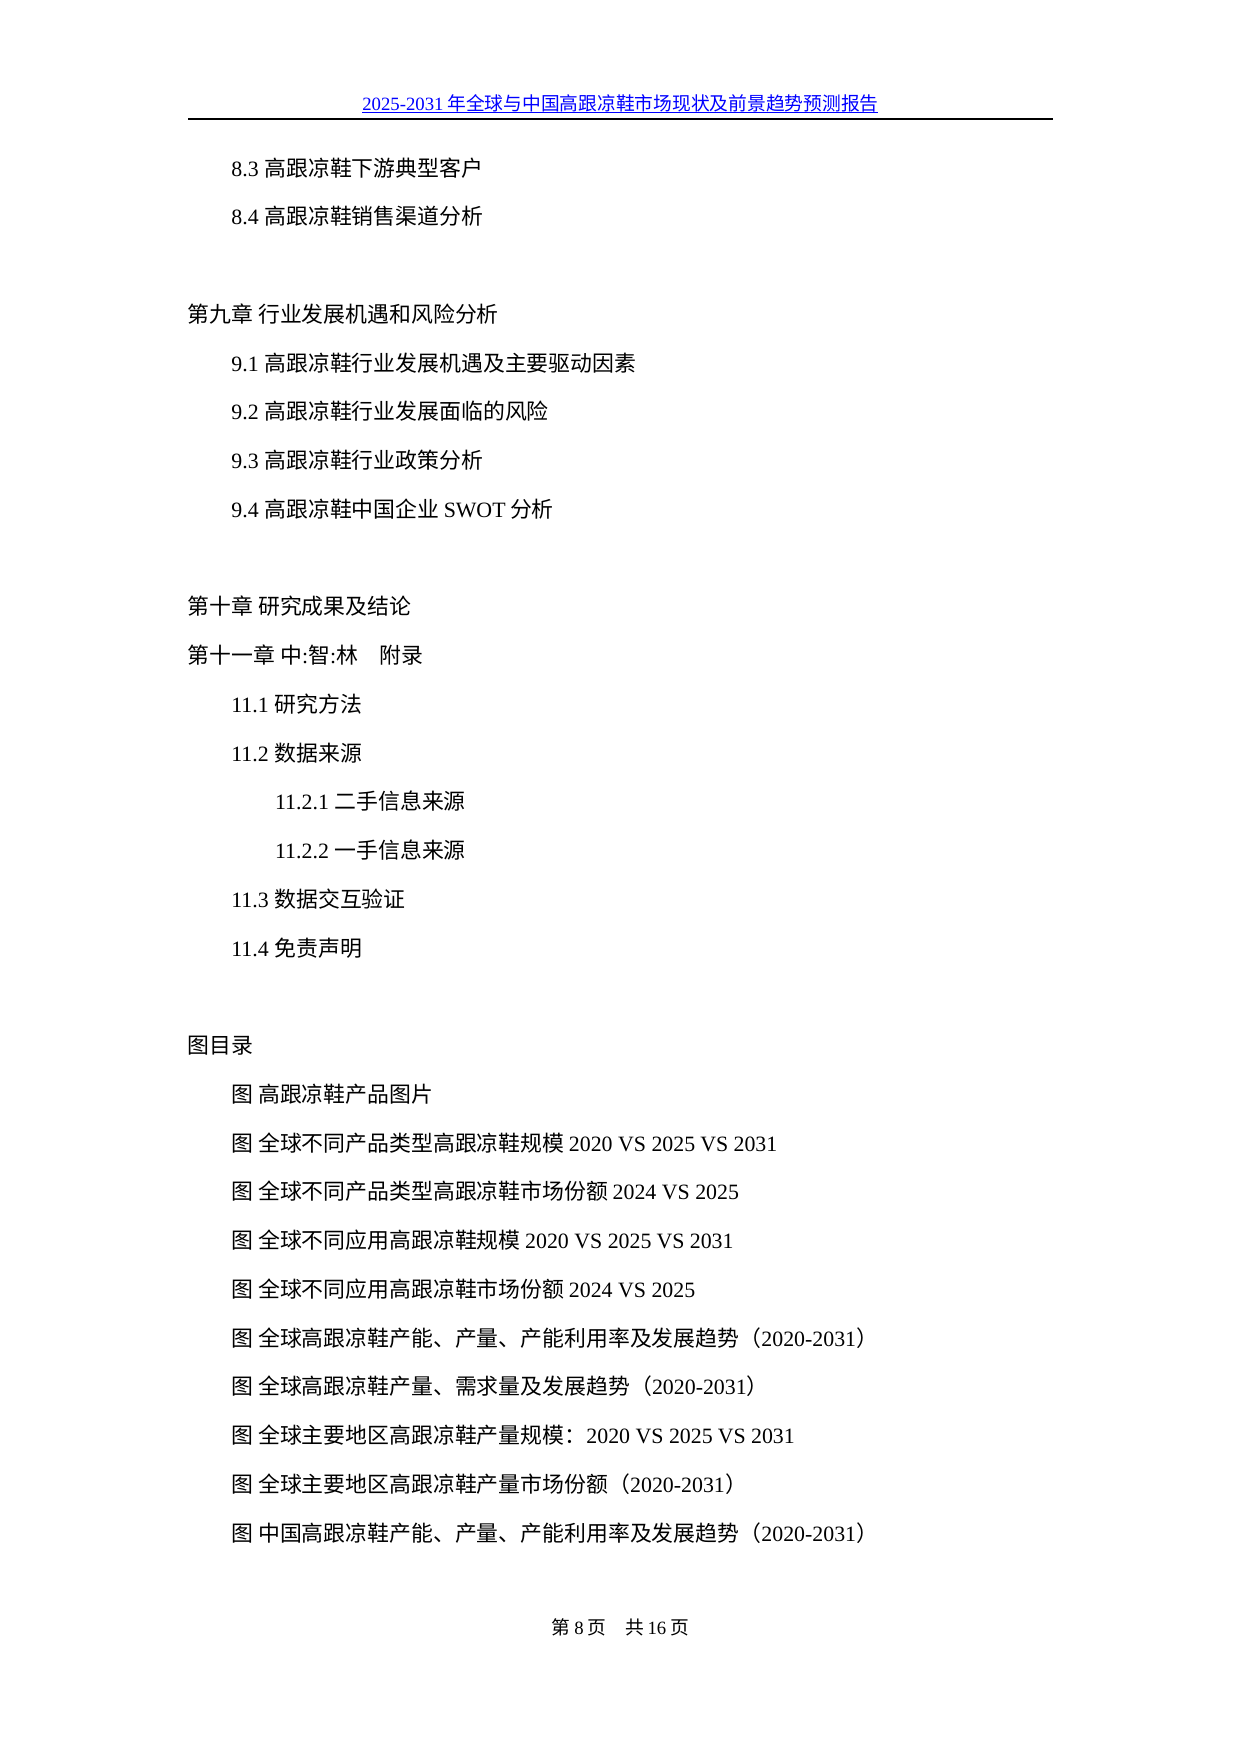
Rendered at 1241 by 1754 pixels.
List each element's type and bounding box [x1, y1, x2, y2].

text [187, 150, 1053, 1548]
